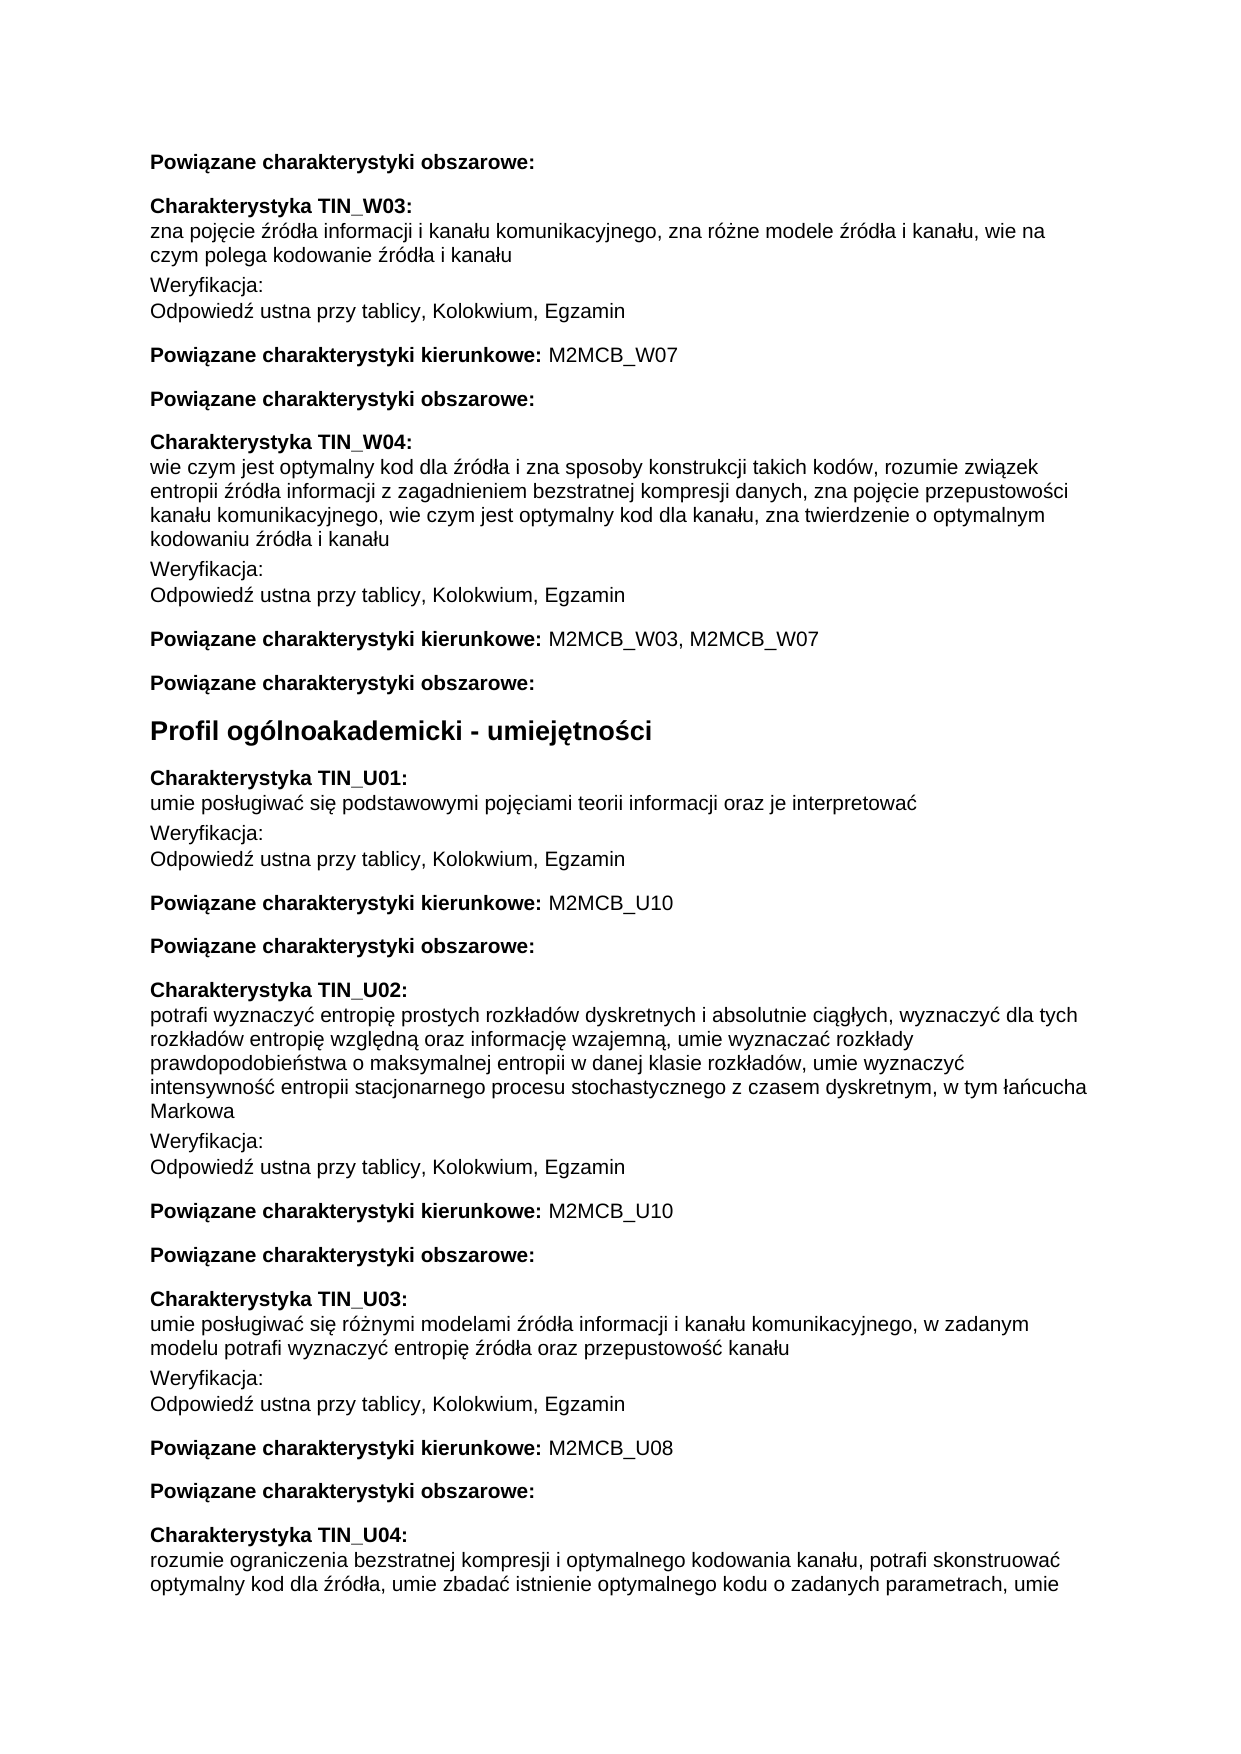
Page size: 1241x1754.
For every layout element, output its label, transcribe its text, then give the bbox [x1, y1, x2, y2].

text Charakterystyka TIN_U02: [150, 978, 1090, 1002]
text Odpowiedź ustna przy tablicy, Kolokwium, Egzamin [150, 583, 1090, 607]
text Odpowiedź ustna przy tablicy, Kolokwium, Egzamin [150, 1155, 1090, 1179]
text wie czym jest optymalny kod dla źródła i zna sposoby konstrukcji takich kodów, rozumie związek entropii źródła informacji z zagadnieniem bezstratnej kompresji danych, zna pojęcie przepustowości kanału komunikacyjnego, wie czym jest optymalny kod dla kanału, zna twierdzenie o optymalnym kodowaniu źródła i kanału [150, 455, 1090, 551]
text Weryfikacja: [150, 821, 1090, 845]
text Powiązane charakterystyki obszarowe: [150, 150, 1090, 174]
text Powiązane charakterystyki obszarowe: [150, 1479, 1090, 1503]
text Powiązane charakterystyki kierunkowe: M2MCB_U10 [150, 1199, 1090, 1223]
text Weryfikacja: [150, 273, 1090, 297]
text Charakterystyka TIN_U04: [150, 1523, 1090, 1547]
text potrafi wyznaczyć entropię prostych rozkładów dyskretnych i absolutnie ciągłych, wyznaczyć dla tych rozkładów entropię względną oraz informację wzajemną, umie wyznaczać rozkłady prawdopodobieństwa o maksymalnej entropii w danej klasie rozkładów, umie wyznaczyć intensywność entropii stacjonarnego procesu stochastycznego z czasem dyskretnym, w tym łańcucha Markowa [150, 1003, 1090, 1123]
text umie posługiwać się podstawowymi pojęciami teorii informacji oraz je interpretować [150, 791, 1090, 814]
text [150, 1548, 1090, 1596]
text Weryfikacja: [150, 557, 1090, 581]
text Odpowiedź ustna przy tablicy, Kolokwium, Egzamin [150, 1392, 1090, 1416]
text zna pojęcie źródła informacji i kanału komunikacyjnego, zna różne modele źródła i kanału, wie na czym polega kodowanie źródła i kanału [150, 219, 1090, 267]
text Powiązane charakterystyki kierunkowe: M2MCB_W07 [150, 343, 1090, 367]
text Weryfikacja: [150, 1129, 1090, 1153]
text Powiązane charakterystyki kierunkowe: M2MCB_W03, M2MCB_W07 [150, 627, 1090, 651]
text Powiązane charakterystyki obszarowe: [150, 386, 1090, 410]
text Powiązane charakterystyki kierunkowe: M2MCB_U10 [150, 891, 1090, 914]
text Charakterystyka TIN_U03: [150, 1286, 1090, 1310]
text umie posługiwać się różnymi modelami źródła informacji i kanału komunikacyjnego, w zadanym modelu potrafi wyznaczyć entropię źródła oraz przepustowość kanału [150, 1311, 1090, 1359]
text Powiązane charakterystyki kierunkowe: M2MCB_U08 [150, 1435, 1090, 1459]
text Powiązane charakterystyki obszarowe: [150, 671, 1090, 695]
subtitle Profil ogólnoakademicki - umiejętności [150, 714, 1090, 746]
text Odpowiedź ustna przy tablicy, Kolokwium, Egzamin [150, 847, 1090, 871]
text Charakterystyka TIN_U01: [150, 766, 1090, 789]
text Charakterystyka TIN_W04: [150, 430, 1090, 454]
text Powiązane charakterystyki obszarowe: [150, 1243, 1090, 1267]
text Weryfikacja: [150, 1366, 1090, 1389]
text Odpowiedź ustna przy tablicy, Kolokwium, Egzamin [150, 299, 1090, 323]
text Powiązane charakterystyki obszarowe: [150, 934, 1090, 958]
text Charakterystyka TIN_W03: [150, 194, 1090, 218]
